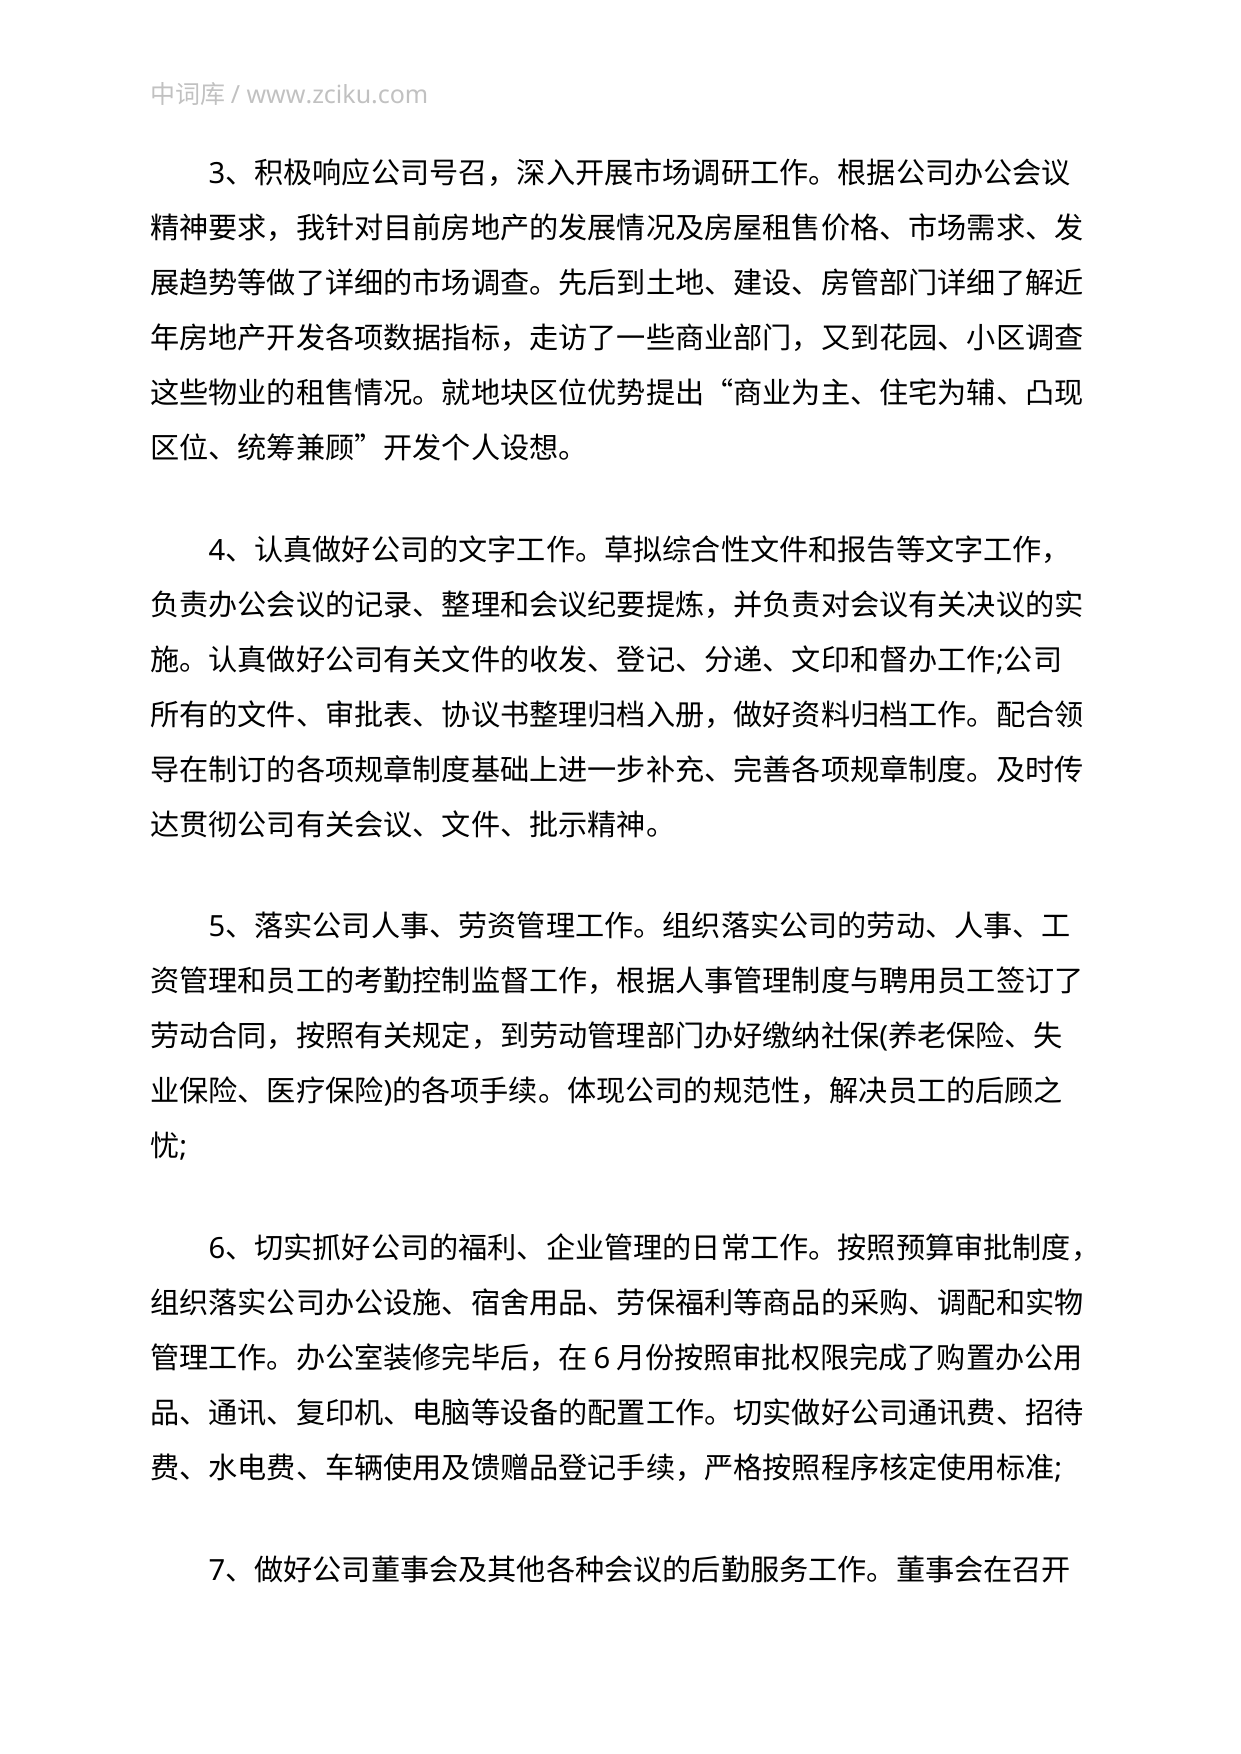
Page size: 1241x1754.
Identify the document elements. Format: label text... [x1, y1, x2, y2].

text 4、认真做好公司的文字工作。草拟综合性文件和报告等文字工作，负责办公会议的记录、整理和会议纪要提炼，并负责对会议有关决议的实施。认真做好公司有关文件的收发、登记、分递、文印和督办工作;公司所有的文件、审批表、协议书整理归档入册，做好资料归档工作。配合领导在制订的各项规章制度基础上进一步补充、完善各项规章制度。及时传达贯彻公司有关会议、文件、批示精神。 [150, 526, 1090, 843]
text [150, 1546, 1090, 1589]
text 6、切实抓好公司的福利、企业管理的日常工作。按照预算审批制度，组织落实公司办公设施、宿舍用品、劳保福利等商品的采购、调配和实物管理工作。办公室装修完毕后，在6月份按照审批权限完成了购置办公用品、通讯、复印机、电脑等设备的配置工作。切实做好公司通讯费、招待费、水电费、车辆使用及馈赠品登记手续，严格按照程序核定使用标准; [150, 1225, 1090, 1487]
text 5、落实公司人事、劳资管理工作。组织落实公司的劳动、人事、工资管理和员工的考勤控制监督工作，根据人事管理制度与聘用员工签订了劳动合同，按照有关规定，到劳动管理部门办好缴纳社保(养老保险、失业保险、医疗保险)的各项手续。体现公司的规范性，解决员工的后顾之忧; [150, 903, 1090, 1165]
text 3、积极响应公司号召，深入开展市场调研工作。根据公司办公会议精神要求，我针对目前房地产的发展情况及房屋租售价格、市场需求、发展趋势等做了详细的市场调查。先后到土地、建设、房管部门详细了解近年房地产开发各项数据指标，走访了一些商业部门，又到花园、小区调查这些物业的租售情况。就地块区位优势提出“商业为主、住宅为辅、凸现区位、统筹兼顾”开发个人设想。 [150, 150, 1090, 467]
